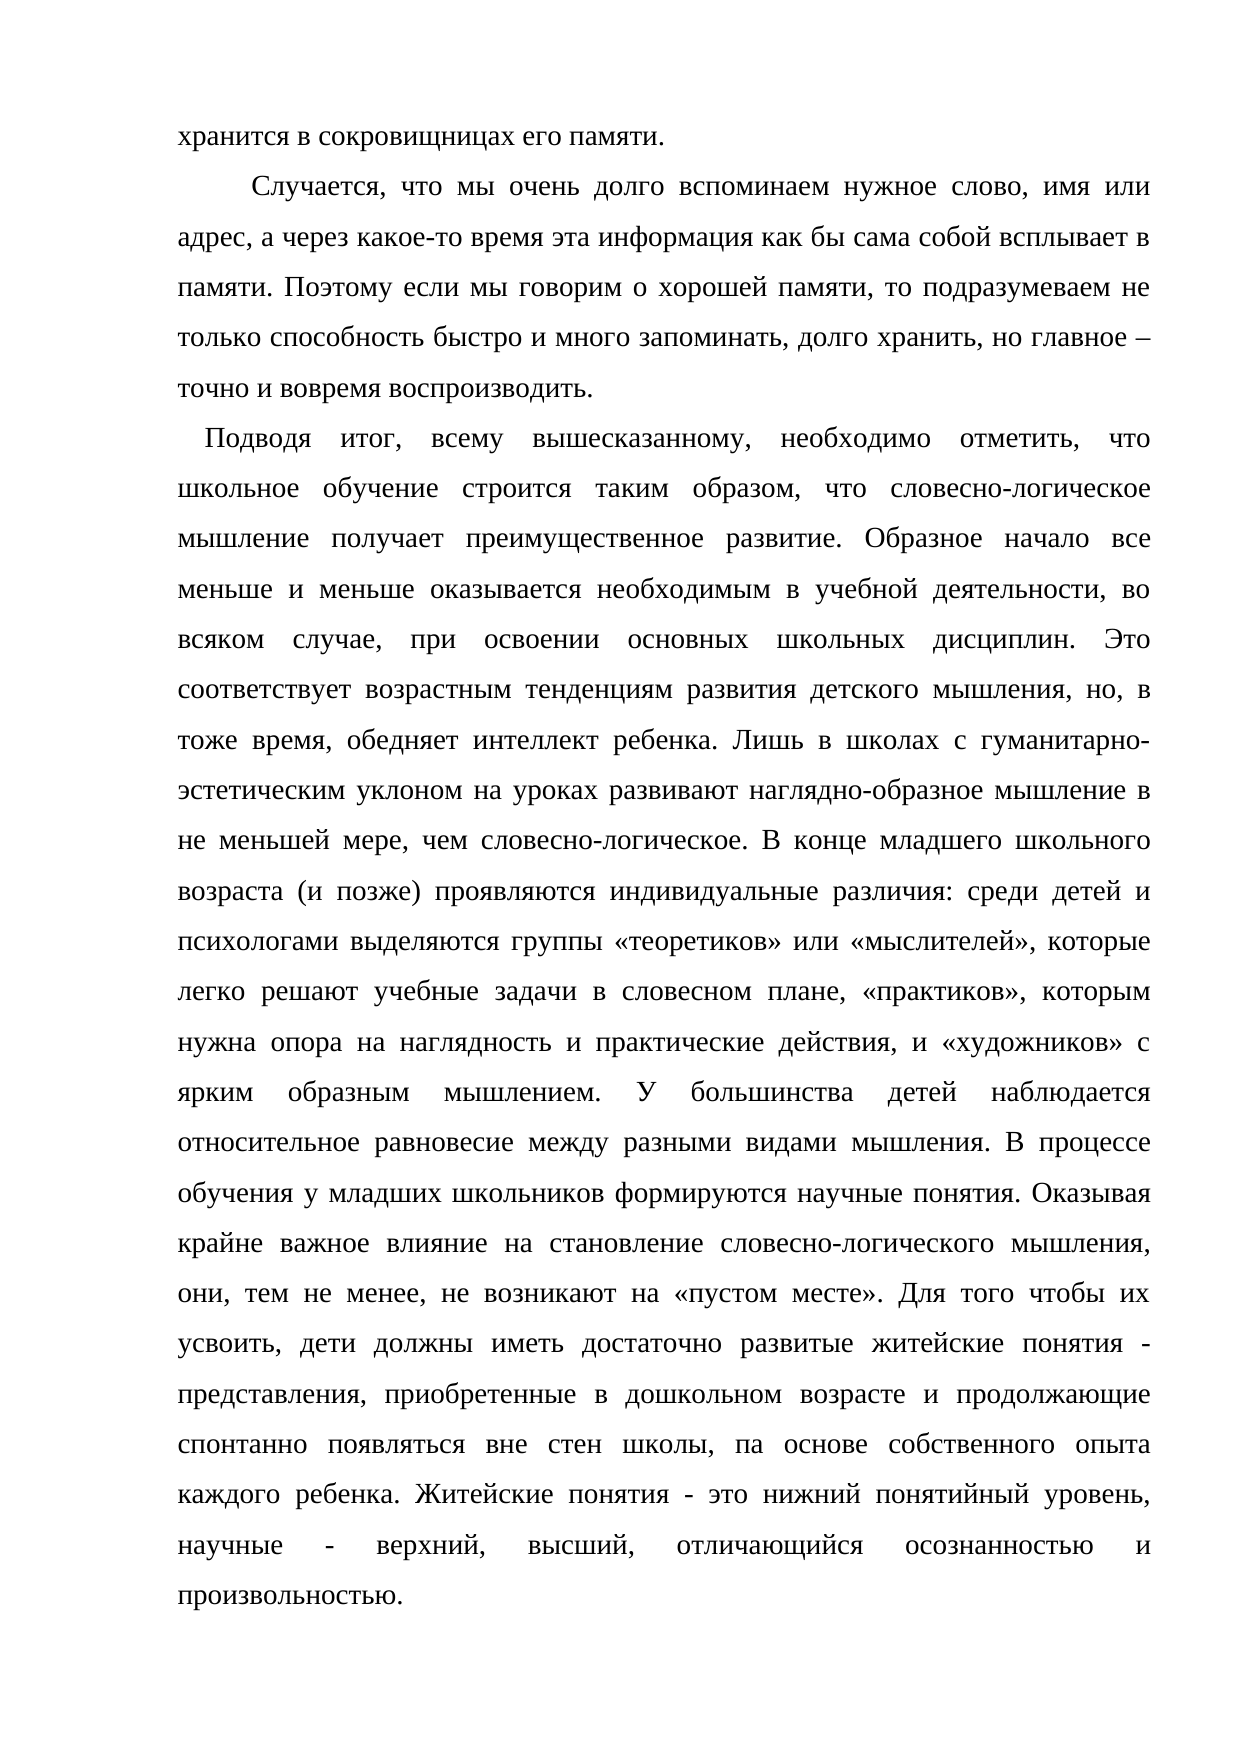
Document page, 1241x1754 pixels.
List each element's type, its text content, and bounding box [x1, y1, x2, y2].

text Подводя итог, всему вышесказанному, необходимо отметить, что школьное обучение строится таким образом, что словесно-логическое мышление получает преимущественное развитие. Образное начало все меньше и меньше оказывается необходимым в учебной деятельности, во всяком случае, при освоении основных школьных дисциплин. Это соответствует возрастным тенденциям развития детского мышления, но, в тоже время, обедняет интеллект ребенка. Лишь в школах с гуманитарно-эстетическим уклоном на уроках развивают наглядно-образное мышление в не меньшей мере, чем словесно-логическое. В конце младшего школьного возраста (и позже) проявляются индивидуальные различия: среди детей и психологами выделяются группы «теоретиков» или «мыслителей», которые легко решают учебные задачи в словесном плане, «практиков», которым нужна опора на наглядность и практические действия, и «художников» с ярким образным мышлением. У большинства детей наблюдается относительное равновесие между разными видами мышления. В процессе обучения у младших школьников формируются научные понятия. Оказывая крайне важное влияние на становление словесно-логического мышления, они, тем не менее, не возникают на «пустом месте». Для того чтобы их усвоить, дети должны иметь достаточно развитые житейские понятия - представления, приобретенные в дошкольном возрасте и продолжающие спонтанно появляться вне стен школы, па основе собственного опыта каждого ребенка. Житейские понятия - это нижний понятийный уровень, научные - верхний, высший, отличающийся осознанностью и произвольностью. [177, 420, 1152, 1611]
text Случается, что мы очень долго вспоминаем нужное слово, имя или адрес, а через какое-то время эта информация как бы сама собой всплывает в памяти. Поэтому если мы говорим о хорошей памяти, то подразумеваем не только способность быстро и много запоминать, долго хранить, но главное – точно и вовремя воспроизводить. [177, 168, 1152, 403]
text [177, 118, 1152, 152]
